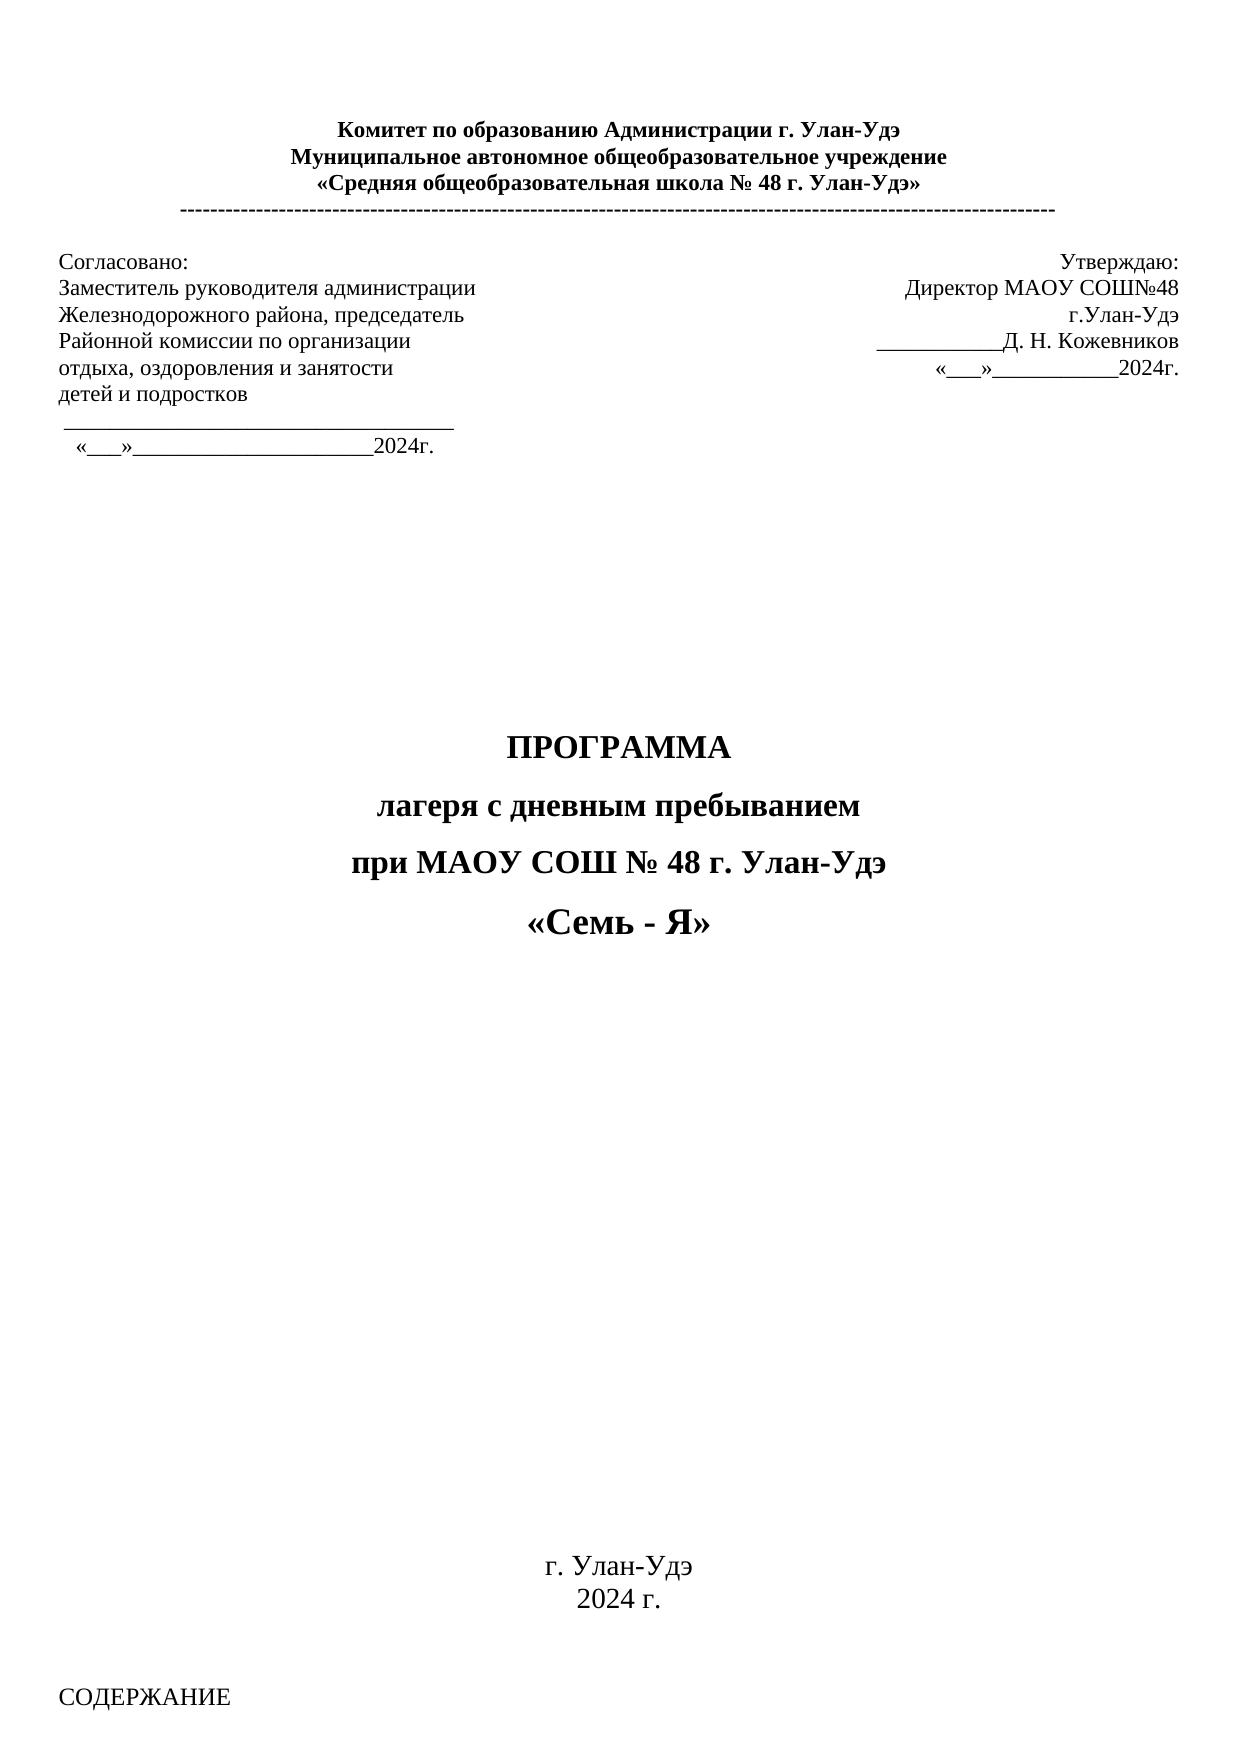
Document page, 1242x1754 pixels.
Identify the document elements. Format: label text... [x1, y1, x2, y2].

text Заместитель руководителя администрации [58, 274, 581, 301]
text Директор МАОУ СОШ№48 [656, 274, 1179, 301]
text Согласовано: [58, 248, 581, 274]
text лагеря с дневным пребыванием [58, 785, 1179, 823]
text «___»_____________________2024г. [58, 433, 581, 459]
text СОДЕРЖАНИЕ [58, 1682, 1043, 1711]
text ------------------------------------------------------------------------------------------------------------------- [58, 195, 1179, 222]
text Железнодорожного района, председатель [58, 301, 581, 327]
text детей и подростков [58, 380, 581, 406]
text Муниципальное автономное общеобразовательное учреждение [58, 143, 1179, 169]
text г. Улан-Удэ [58, 1548, 1179, 1581]
text «Средняя общеобразовательная школа № 48 г. Улан-Удэ» [58, 169, 1179, 195]
text ПРОГРАММА [58, 727, 1179, 766]
text 2024 г. [58, 1581, 1179, 1615]
text при МАОУ СОШ № 48 г. Улан-Удэ [58, 842, 1179, 881]
text Комитет по образованию Администрации г. Улан-Удэ [58, 116, 1179, 143]
text Районной комиссии по организации [58, 327, 581, 353]
text г.Улан-Удэ [656, 301, 1179, 327]
text «___»___________2024г. [656, 353, 1179, 380]
text __________________________________ [58, 406, 581, 433]
text Утверждаю: [656, 248, 1179, 274]
text ___________Д. Н. Кожевников [656, 327, 1179, 353]
text отдыха, оздоровления и занятости [58, 353, 581, 380]
text «Семь - Я» [58, 900, 1179, 943]
